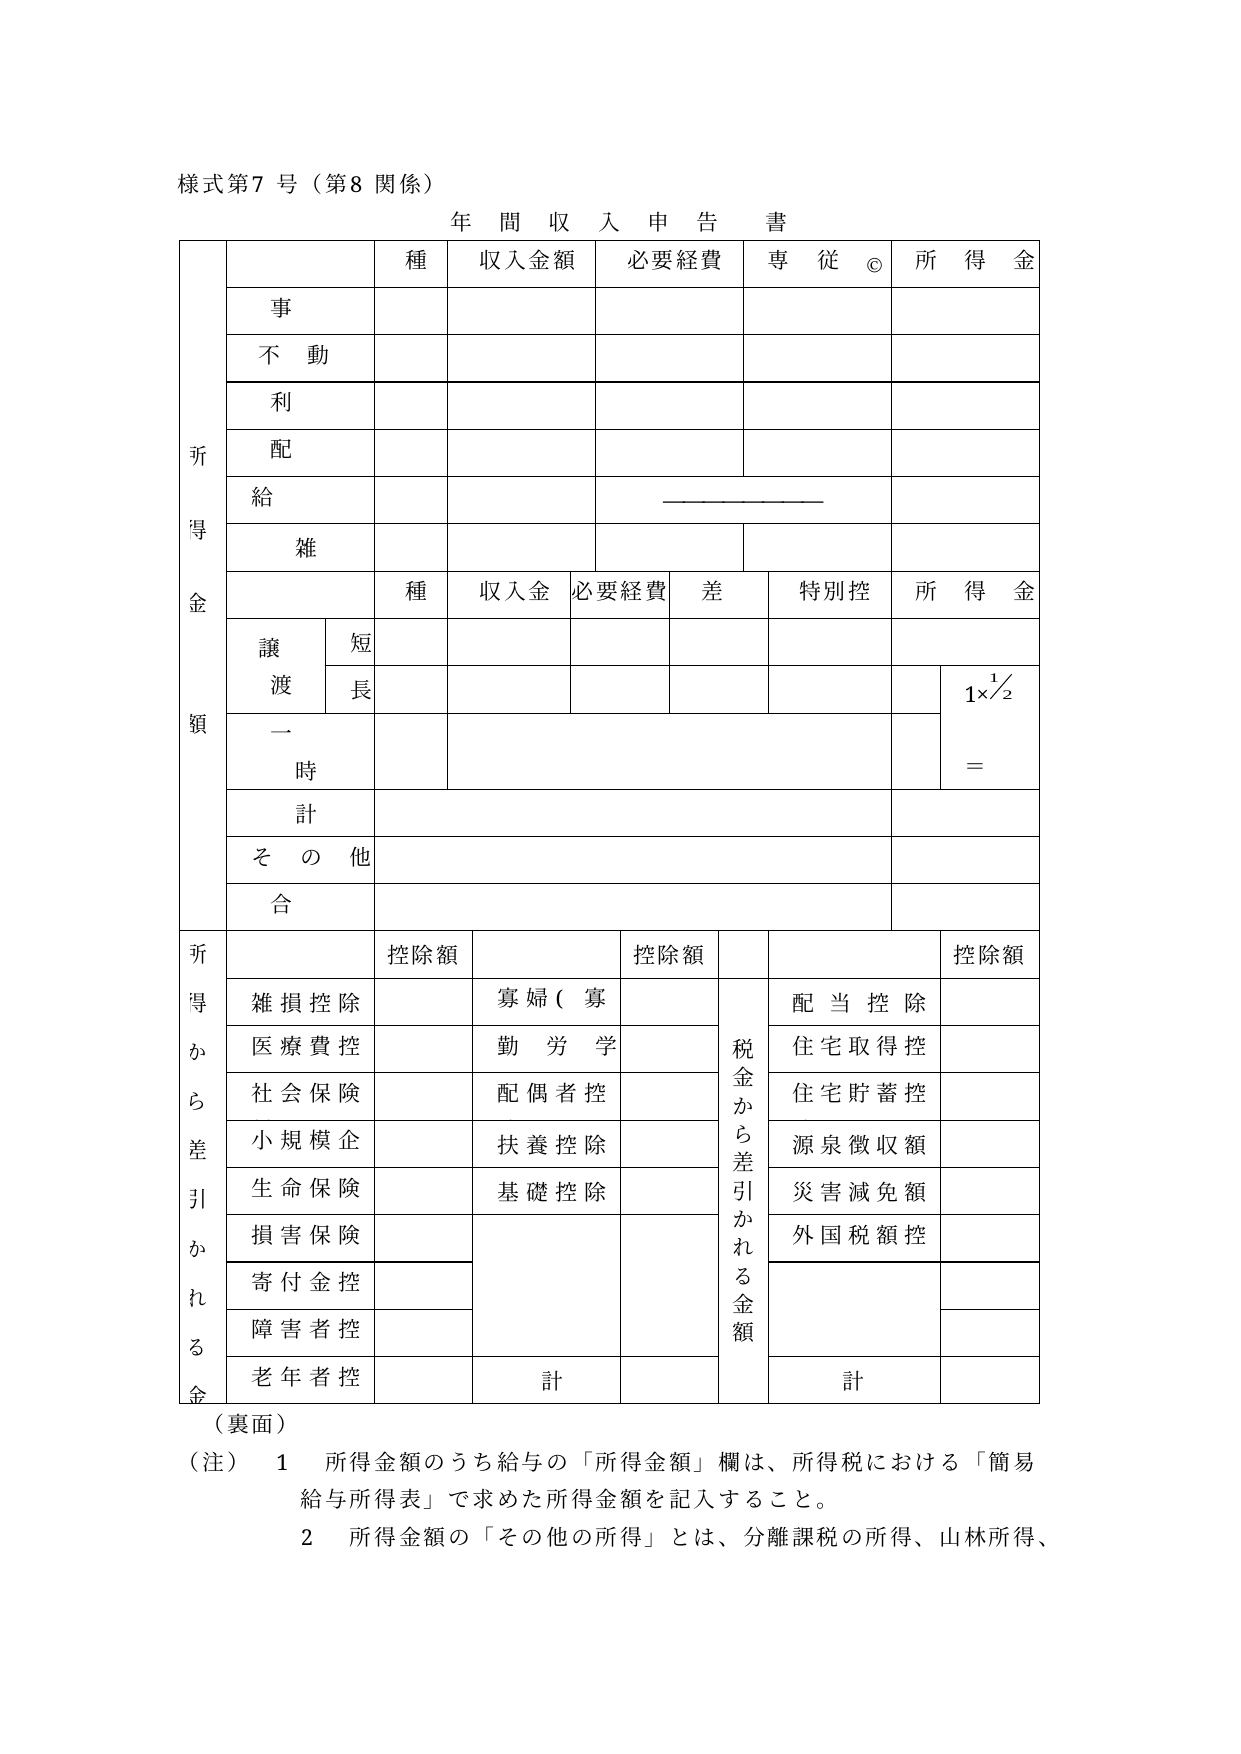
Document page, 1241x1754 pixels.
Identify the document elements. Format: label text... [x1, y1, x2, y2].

table_cell 必要経費 Ⓑ [571, 572, 669, 618]
table_cell 住宅取得控除 [769, 1026, 940, 1072]
table_cell 勤労学生 控除 [473, 1026, 620, 1072]
table_cell [941, 1215, 1039, 1261]
table_cell [375, 1263, 472, 1309]
table_cell 差引 Ⓐ－Ⓑ [670, 572, 768, 618]
table_cell 種目 [375, 572, 447, 618]
table_cell [375, 477, 447, 523]
table_header 専従者 控除額 [744, 241, 853, 287]
table_cell [892, 714, 940, 788]
table_cell 長 [326, 666, 374, 712]
table_cell [769, 619, 891, 665]
table_cell [448, 288, 595, 334]
table_cell [448, 619, 570, 665]
table_cell [621, 979, 718, 1025]
table_cell [571, 666, 669, 712]
table_cell [621, 1073, 718, 1119]
table_cell 控除額 [621, 931, 718, 978]
table_cell [621, 1121, 718, 1167]
table_cell [375, 1168, 472, 1214]
table_cell [941, 1168, 1039, 1214]
table_cell 一時 [227, 714, 374, 788]
table_cell [892, 524, 1039, 571]
table_header Ⓒ [854, 241, 891, 287]
table_cell [744, 383, 891, 429]
table_cell 配当 [227, 430, 374, 476]
table_cell 雑損控除 [227, 979, 374, 1025]
table_cell [375, 1310, 472, 1356]
table_cell 控除額 [941, 931, 1039, 978]
table_cell 医療費控除 [227, 1026, 374, 1072]
table_cell [596, 288, 743, 334]
table_cell [227, 931, 374, 978]
table_cell 控除額 [375, 931, 472, 978]
table_cell [375, 1073, 472, 1119]
table_cell [941, 1357, 1039, 1403]
table_cell [941, 1026, 1039, 1072]
table_cell [448, 477, 595, 523]
table_cell [892, 884, 1039, 930]
table_cell [596, 335, 743, 381]
table_cell 特別控除 Ⓒ [769, 572, 891, 618]
table_cell [375, 1121, 472, 1167]
table_cell [670, 666, 768, 712]
table_cell [375, 335, 447, 381]
table_cell 小規模企業 共済等掛金 [227, 1121, 374, 1167]
table_cell 計 [769, 1357, 940, 1403]
table_cell 合計 [227, 884, 374, 930]
table_cell [448, 524, 595, 571]
table_cell [375, 430, 447, 476]
table_cell 1× ＝ [941, 666, 1039, 788]
table_cell 寡婦(寡夫) 控除 [473, 979, 620, 1025]
text （注） 1 所得金額のうち給与の「所得金額」欄は、所得税における「簡易給与所得表」で求めた所得金額を記入すること。 [178, 1442, 1038, 1517]
table_cell 扶養控除 [473, 1121, 620, 1167]
table_header 所得金額 Ⓐ－Ⓑ－Ⓒ [892, 241, 1039, 287]
table_cell 社会保険料 控除 [227, 1073, 374, 1119]
table_header 必要経費Ⓑ [596, 241, 743, 287]
table_cell その他の 所得 [227, 837, 374, 883]
table_cell [596, 430, 743, 476]
table_cell 税金から差引かれる金額 [719, 979, 768, 1403]
table_cell [375, 383, 447, 429]
table_cell 利子 [227, 383, 374, 429]
table_cell ―――――――― [596, 477, 891, 523]
table_cell 寄付金控除 [227, 1263, 374, 1309]
table_cell [941, 1310, 1039, 1356]
table_cell [744, 430, 891, 476]
table_cell [375, 1215, 472, 1261]
table_cell 計 [227, 790, 374, 836]
table_cell [227, 572, 374, 618]
table_cell 源泉徴収額 [769, 1121, 940, 1167]
table_cell [769, 666, 891, 712]
table_cell [744, 288, 891, 334]
table_cell [719, 931, 768, 978]
table_cell 事業 [227, 288, 374, 334]
table_header 所得金額 [180, 241, 226, 930]
table_cell [941, 1073, 1039, 1119]
table_cell [375, 837, 891, 883]
table_cell 計 [473, 1357, 620, 1403]
table_cell 災害減免額 [769, 1168, 940, 1214]
table_cell [375, 790, 891, 836]
table_cell 短 [326, 619, 374, 665]
table_cell [744, 335, 891, 381]
table_header [227, 241, 374, 287]
table_cell [473, 1215, 620, 1356]
table_cell [375, 884, 891, 930]
table_cell [769, 1263, 940, 1356]
table_cell [892, 288, 1039, 334]
table_cell [375, 1026, 472, 1072]
table_cell [596, 383, 743, 429]
table_cell [375, 666, 447, 712]
table_cell [596, 524, 743, 571]
table_cell [621, 1215, 718, 1356]
table_cell [448, 714, 891, 788]
table_cell [769, 931, 940, 978]
table_cell [571, 619, 669, 665]
table_cell [375, 288, 447, 334]
table_cell 所得から差引かれる金額 [180, 931, 226, 1403]
table_cell [375, 714, 447, 788]
table_cell [448, 383, 595, 429]
table_cell 障害者控除 [227, 1310, 374, 1356]
text 様式第7号（第8関係） [178, 164, 1063, 202]
table_cell [375, 524, 447, 571]
table_cell 住宅貯蓄控除 [769, 1073, 940, 1119]
table_cell [670, 619, 768, 665]
table_cell [892, 335, 1039, 381]
table_cell [621, 1026, 718, 1072]
table_cell [448, 666, 570, 712]
table_header 収入金額Ⓐ [448, 241, 595, 287]
table_cell 不動産 [227, 335, 374, 381]
table_cell [375, 1357, 472, 1403]
table_header 種目 [375, 241, 447, 287]
table_cell [892, 790, 1039, 836]
table_cell [375, 619, 447, 665]
table_cell 損害保険料 控除 [227, 1215, 374, 1261]
table_cell 基礎控除 [473, 1168, 620, 1214]
table_cell 外国税額控除 [769, 1215, 940, 1261]
table_cell [448, 335, 595, 381]
table_cell [941, 1263, 1039, 1309]
table_cell [892, 619, 1039, 665]
table_cell [621, 1357, 718, 1403]
table_cell 配当控除 [769, 979, 940, 1025]
table_cell [892, 477, 1039, 523]
table_cell [941, 979, 1039, 1025]
table_cell [941, 1121, 1039, 1167]
table_cell [744, 524, 891, 571]
table_cell [448, 430, 595, 476]
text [276, 1517, 1038, 1554]
table_cell 譲渡 [227, 619, 325, 712]
table_cell [375, 979, 472, 1025]
table_cell [892, 430, 1039, 476]
table_cell 老年者控除 [227, 1357, 374, 1403]
text 年間収入申告書 [178, 202, 1063, 239]
table_cell 配偶者控除 [473, 1073, 620, 1119]
table_cell [621, 1168, 718, 1214]
table_cell 生命保険料 控除 [227, 1168, 374, 1214]
table_cell [892, 383, 1039, 429]
text （裏面） [190, 1404, 1063, 1442]
table_cell 所得金額 Ⓐ－Ⓑ－Ⓒ [892, 572, 1039, 618]
table_cell 収入金額 Ⓐ [448, 572, 570, 618]
table_cell [473, 931, 620, 978]
table_cell 雑 [227, 524, 374, 571]
table_cell [892, 837, 1039, 883]
table_cell [892, 666, 940, 712]
table_cell 給与 [227, 477, 374, 523]
